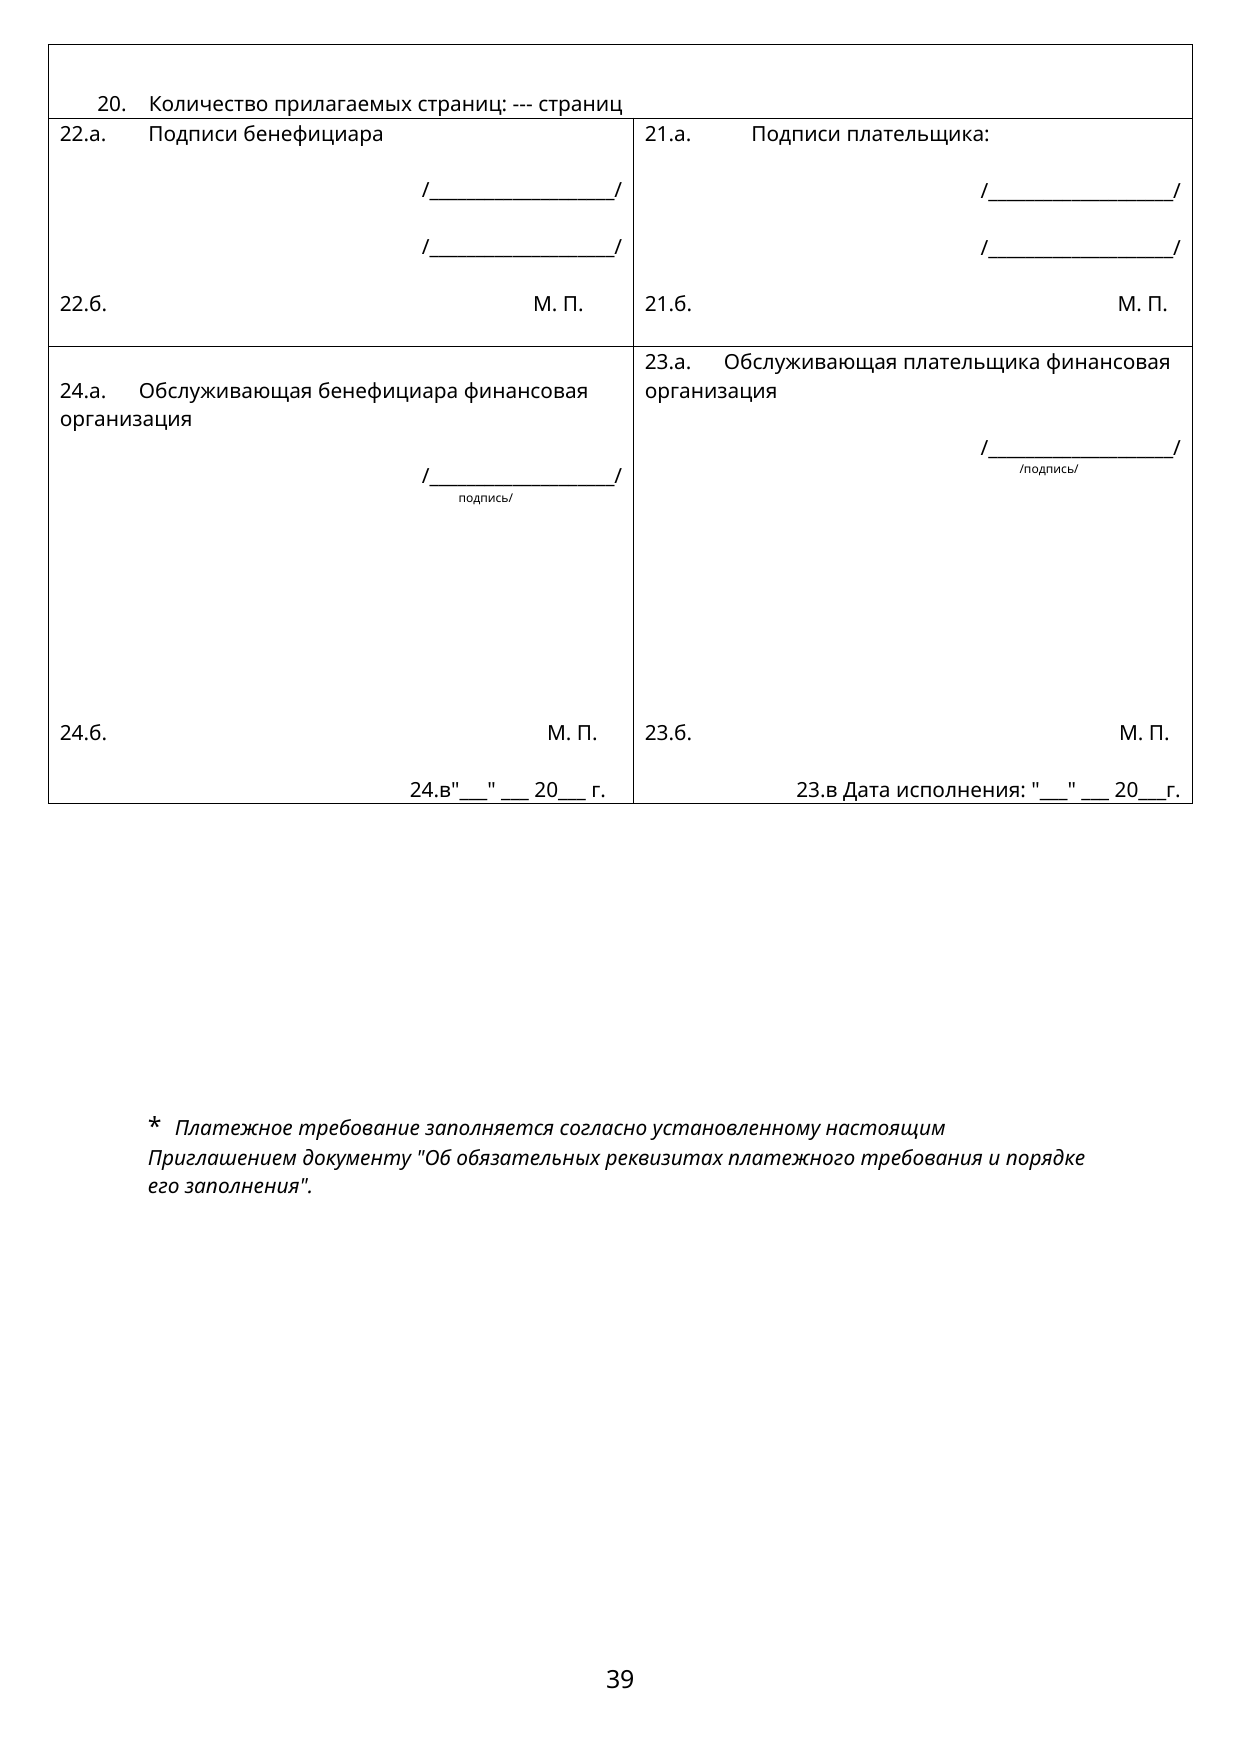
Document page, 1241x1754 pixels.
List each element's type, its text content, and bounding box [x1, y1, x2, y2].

table_cell 23.б. М. П. 23.в Дата исполнения: "___" ___ 20___г. [634, 575, 1192, 803]
table_cell 22.а. Подписи бенефициара /____________________/ /____________________/ 22.б. М. П. [49, 119, 633, 346]
table_cell 21.а. Подписи плательщика: /____________________/ /____________________/ 21.б. М. П. [634, 119, 1192, 346]
table_cell 20. Количество прилагаемых страниц: --- страниц [49, 45, 1192, 118]
table_cell 24.б. М. П. 24.в"___" ___ 20___ г. [49, 575, 633, 803]
table_cell 23.а. Обслуживающая плательщика финансовая организация /____________________/ /подпись/ [634, 347, 1192, 575]
table_cell 24.а. Обслуживающая бенефициара финансовая организация /____________________/ подпись/ [49, 347, 633, 575]
text * Платежное требование заполняется согласно установленному настоящим Приглашением документу "Об обязательных реквизитах платежного требования и порядке его заполнения". [148, 1109, 1092, 1200]
